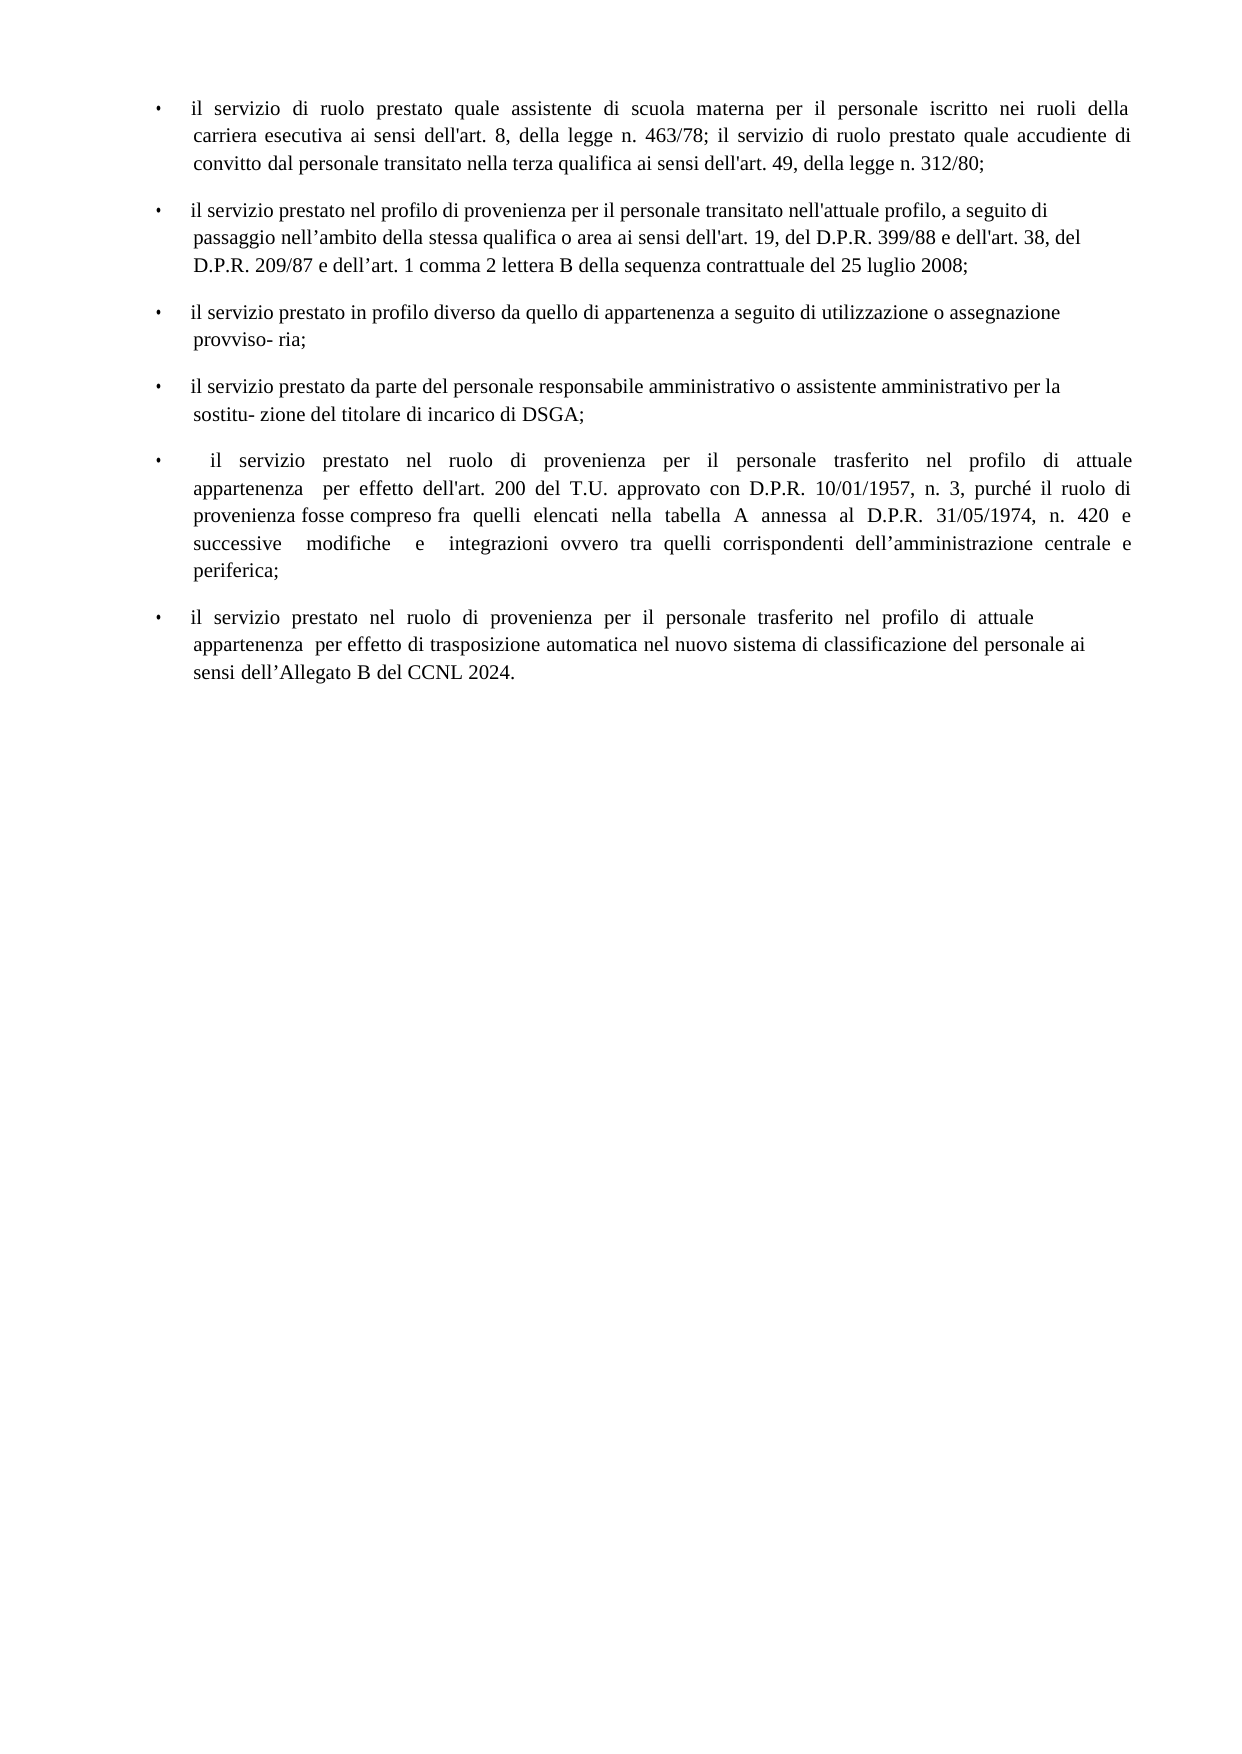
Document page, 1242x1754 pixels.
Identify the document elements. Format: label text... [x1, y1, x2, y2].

text • il servizio prestato in profilo diverso da quello di appartenenza a seguito di utilizzazione o assegnazione provviso- ria; [156, 299, 1127, 351]
text • il servizio prestato nel ruolo di provenienza per il personale trasferito nel profilo di attuale appartenenza per effetto dell'art. 200 del T.U. approvato con D.P.R. 10/01/1957, n. 3, purché il ruolo di provenienza fosse compreso fra quelli elencati nella tabella A annessa al D.P.R. 31/05/1974, n. 420 e successive modifiche e integrazioni ovvero tra quelli corrispondenti dell’amministrazione centrale e periferica; [156, 448, 1132, 582]
text • il servizio prestato da parte del personale responsabile amministrativo o assistente amministrativo per la sostitu- zione del titolare di incarico di DSGA; [156, 374, 1126, 426]
text • il servizio prestato nel ruolo di provenienza per il personale trasferito nel profilo di attuale appartenenza per effetto di trasposizione automatica nel nuovo sistema di classificazione del personale ai sensi dell’Allegato B del CCNL 2024. [156, 605, 1132, 684]
text • il servizio prestato nel profilo di provenienza per il personale transitato nell'attuale profilo, a seguito di passaggio nell’ambito della stessa qualifica o area ai sensi dell'art. 19, del D.P.R. 399/88 e dell'art. 38, del D.P.R. 209/87 e dell’art. 1 comma 2 lettera B della sequenza contrattuale del 25 luglio 2008; [156, 198, 1132, 277]
text • il servizio di ruolo prestato quale assistente di scuola materna per il personale iscritto nei ruoli della carriera esecutiva ai sensi dell'art. 8, della legge n. 463/78; il servizio di ruolo prestato quale accudiente di convitto dal personale transitato nella terza qualifica ai sensi dell'art. 49, della legge n. 312/80; [156, 96, 1132, 175]
